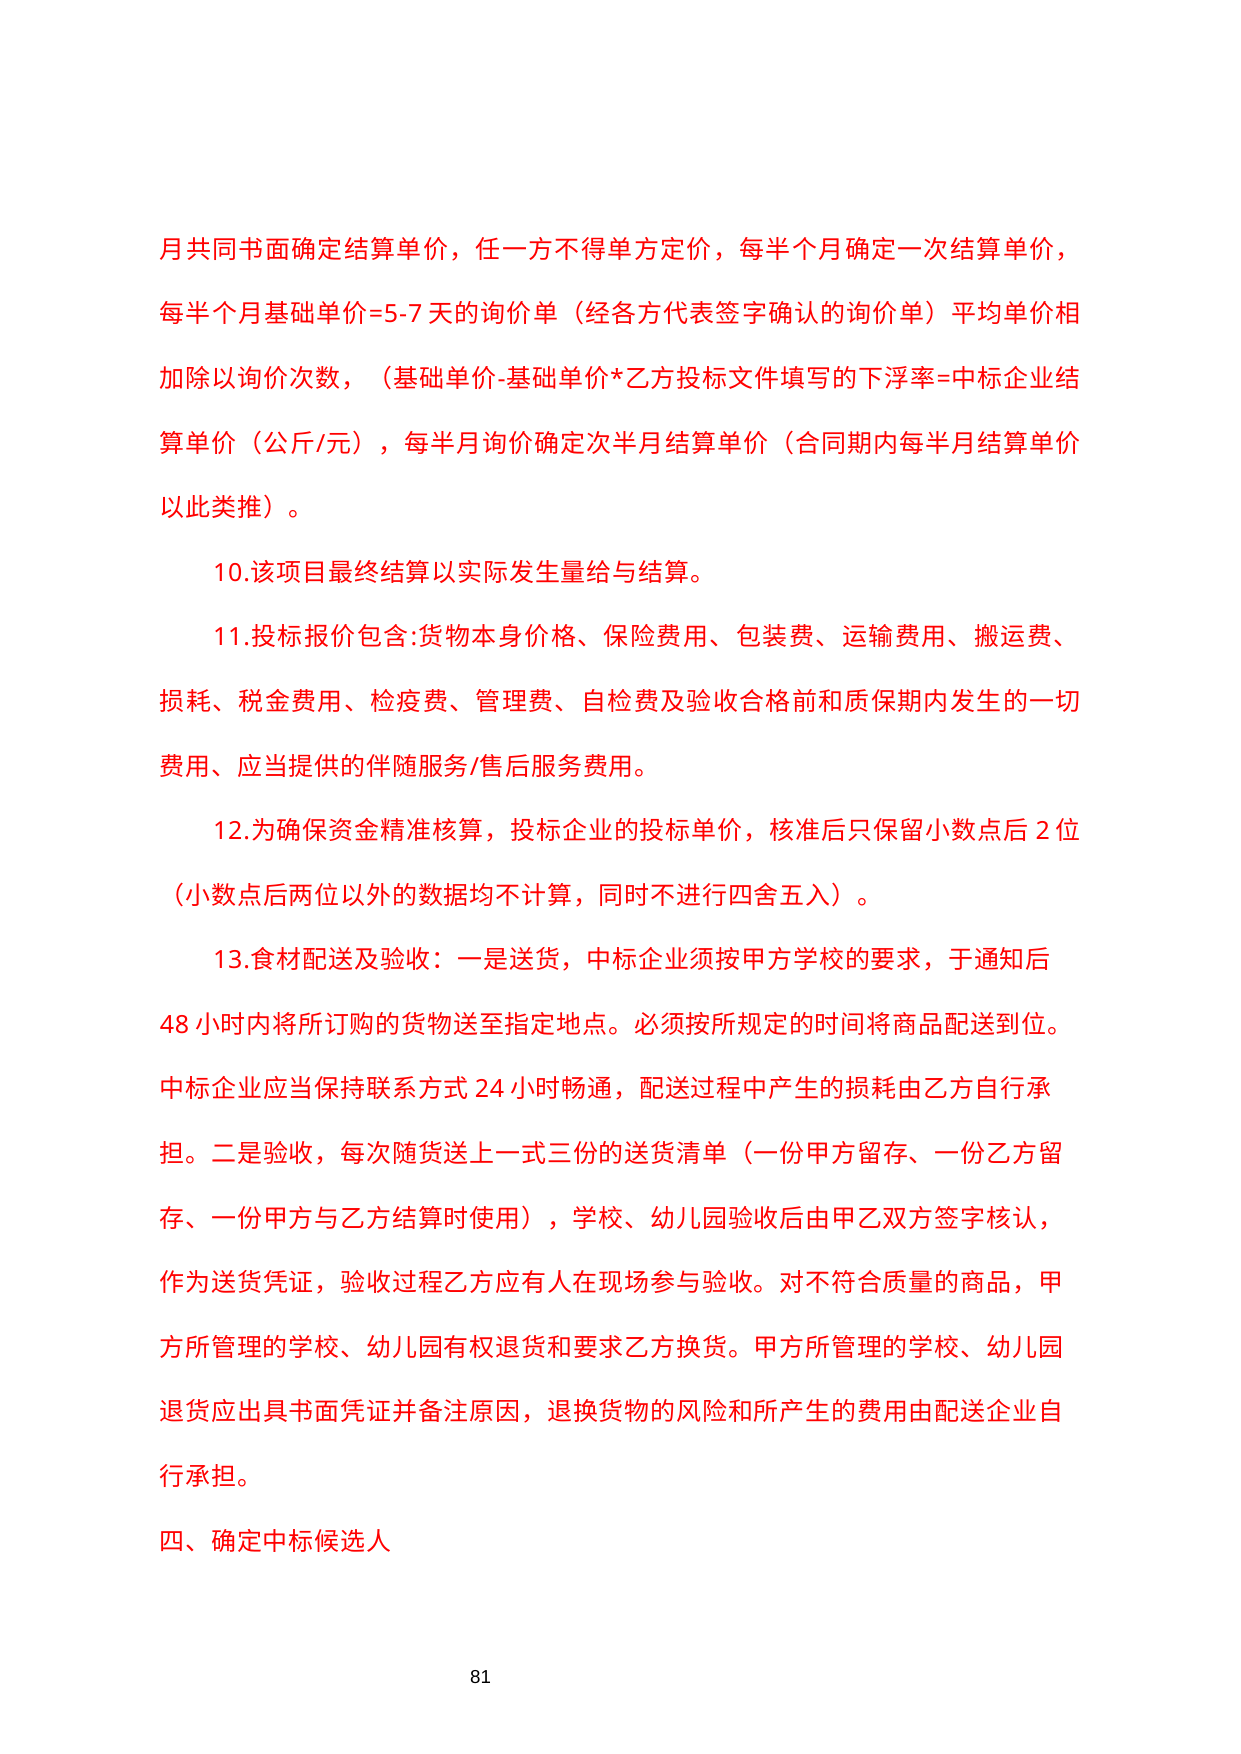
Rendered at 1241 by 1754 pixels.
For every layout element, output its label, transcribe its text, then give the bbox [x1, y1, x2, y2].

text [159, 207, 1081, 529]
text 12.为确保资金精准核算，投标企业的投标单价，核准后只保留小数点后2位（小数点后两位以外的数据均不计算，同时不进行四舍五入）。 [159, 788, 1081, 917]
text 10.该项目最终结算以实际发生量给与结算。 [159, 529, 1081, 594]
text 13.食材配送及验收：一是送货，中标企业须按甲方学校的要求，于通知后48小时内将所订购的货物送至指定地点。必须按所规定的时间将商品配送到位。中标企业应当保持联系方式24小时畅通，配送过程中产生的损耗由乙方自行承担。二是验收，每次随货送上一式三份的送货清单（一份甲方留存、一份乙方留存、一份甲方与乙方结算时使用），学校、幼儿园验收后由甲乙双方签字核认，作为送货凭证，验收过程乙方应有人在现场参与验收。对不符合质量的商品，甲方所管理的学校、幼儿园有权退货和要求乙方换货。甲方所管理的学校、幼儿园退货应出具书面凭证并备注原因，退换货物的风险和所产生的费用由配送企业自行承担。 [159, 917, 1081, 1498]
text 四、确定中标候选人 [159, 1498, 1081, 1563]
text 11.投标报价包含:货物本身价格、保险费用、包装费、运输费用、搬运费、损耗、税金费用、检疫费、管理费、自检费及验收合格前和质保期内发生的一切费用、应当提供的伴随服务/售后服务费用。 [159, 594, 1081, 788]
